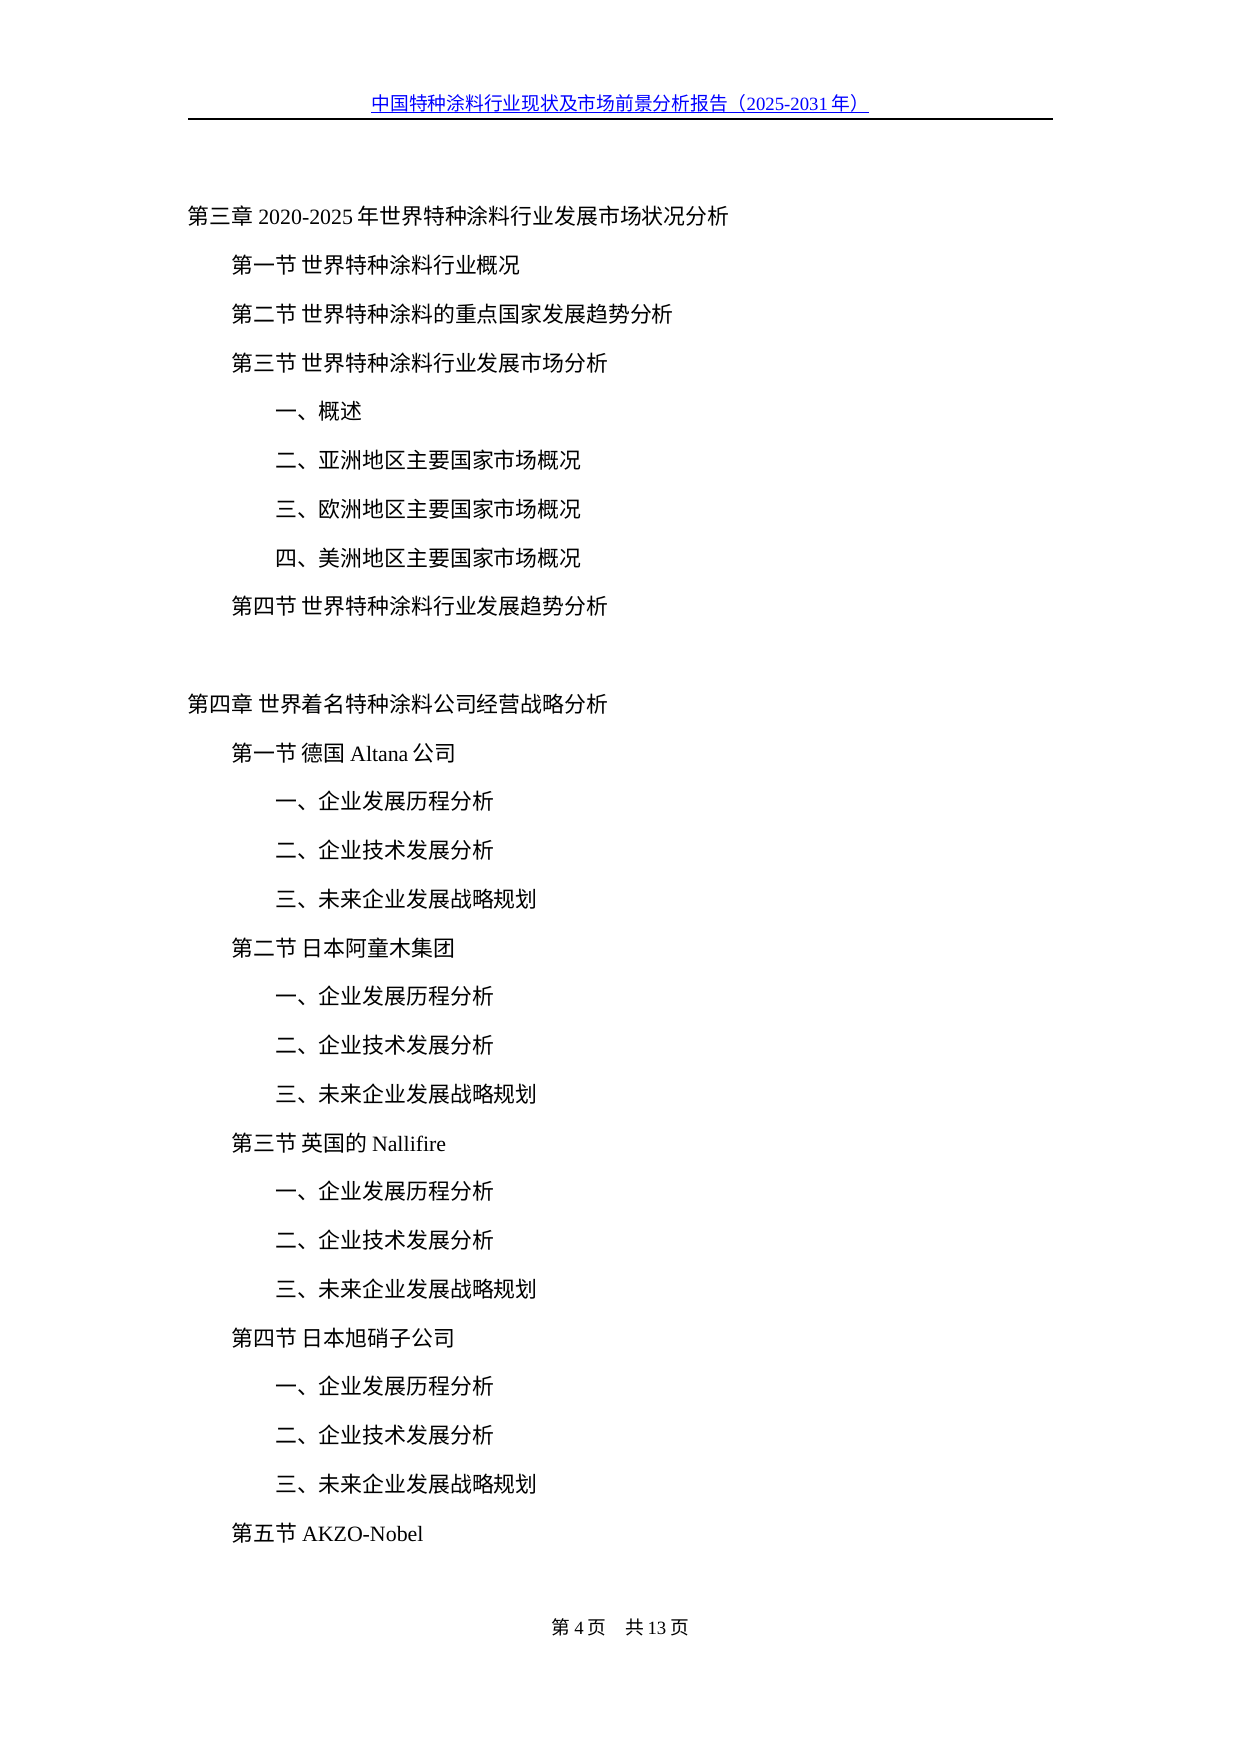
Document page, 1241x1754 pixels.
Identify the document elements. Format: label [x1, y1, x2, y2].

text [187, 150, 1053, 1548]
